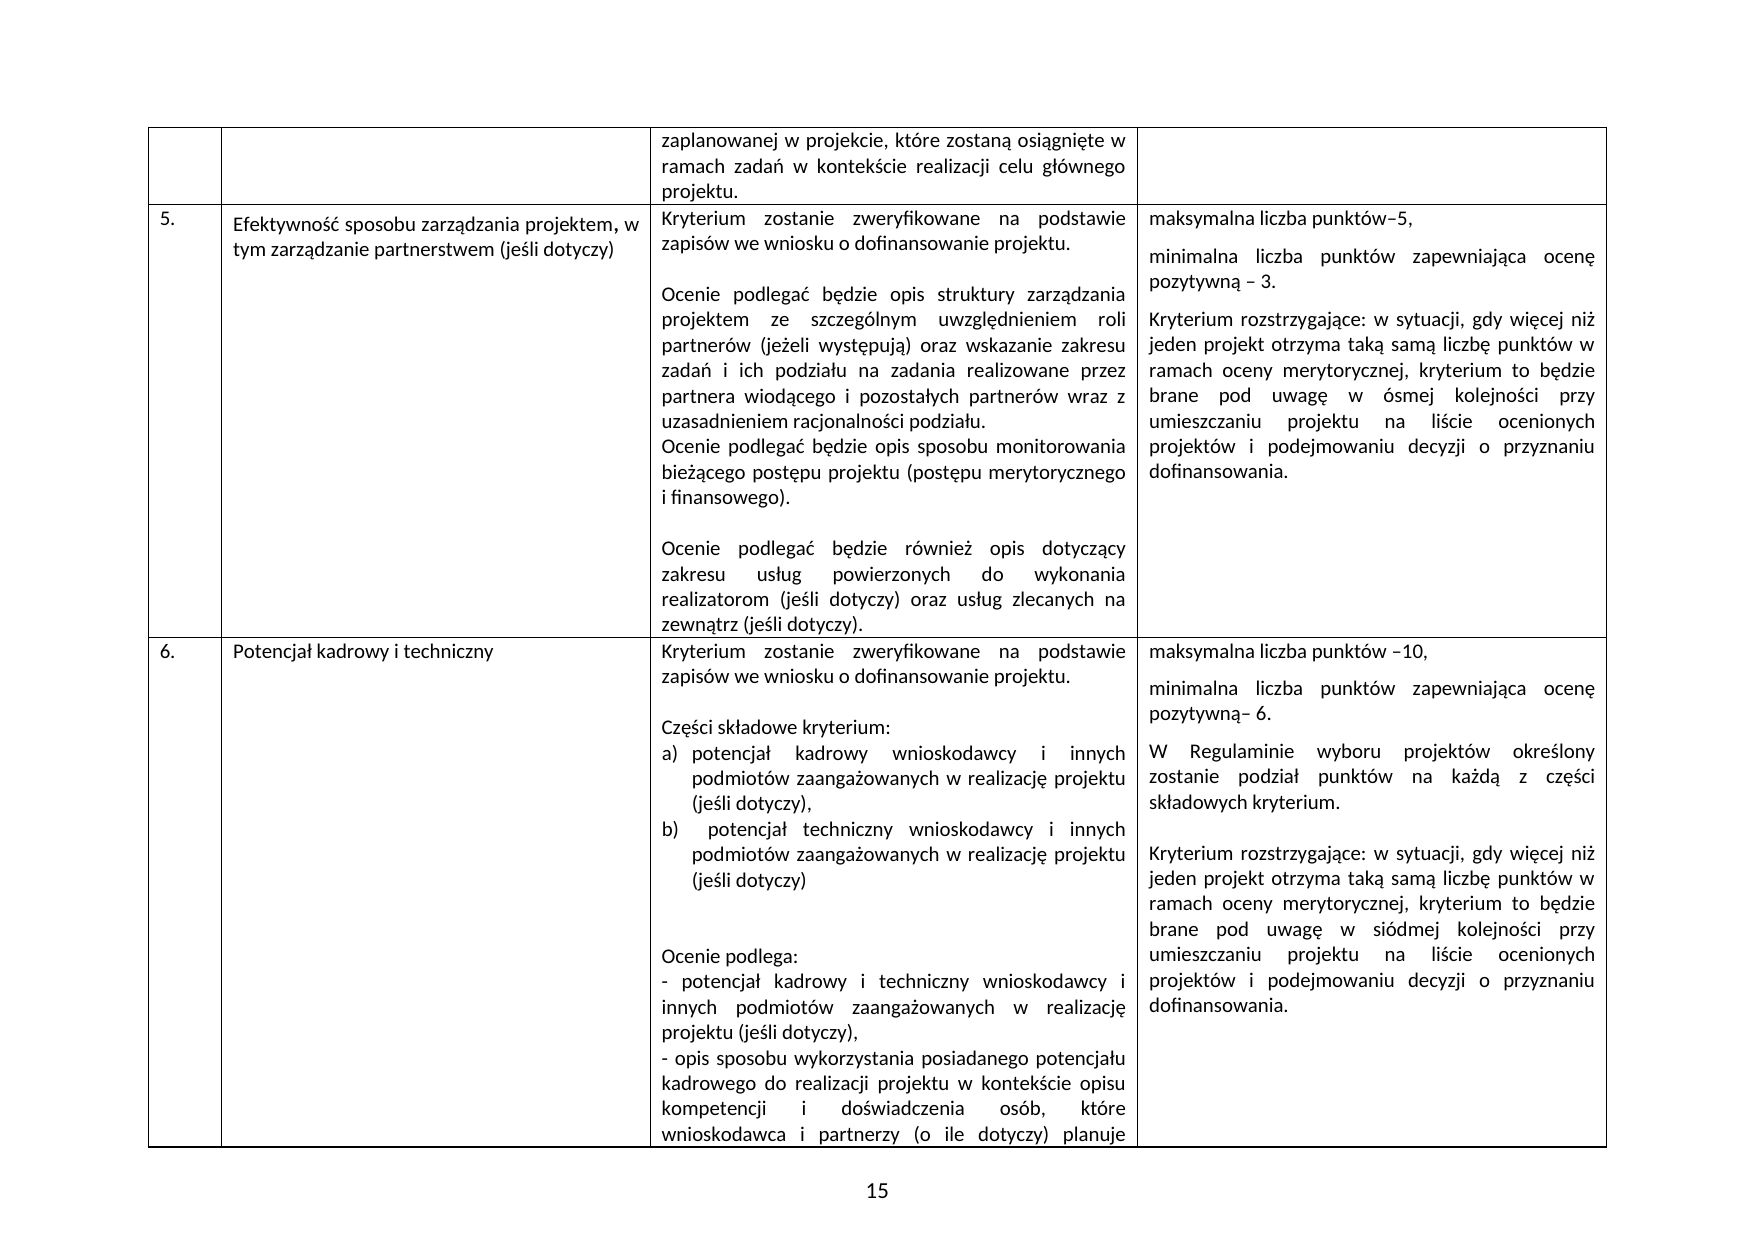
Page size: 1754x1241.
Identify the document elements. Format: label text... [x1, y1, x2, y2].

table_cell 4. [149, 128, 221, 204]
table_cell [1138, 128, 1606, 204]
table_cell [222, 638, 650, 1146]
table_cell 6. [149, 638, 221, 1146]
table_cell Efektywność sposobu zarządzania projektem, w tym zarządzanie partnerstwem (jeśli dotyczy) [222, 205, 650, 637]
table_cell maksymalna liczba punktów–5, minimalna liczba punktów zapewniająca ocenę pozytywną – 3. Kryterium rozstrzygające: w sytuacji, gdy więcej niż jeden projekt otrzyma taką samą liczbę punktów w ramach oceny merytorycznej, kryterium to będzie brane pod uwagę w ósmej kolejności przy umieszczaniu projektu na liście ocenionych projektów i podejmowaniu decyzji o przyznaniu dofinansowania. [1138, 205, 1606, 637]
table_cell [222, 128, 650, 204]
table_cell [651, 128, 1137, 204]
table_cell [651, 638, 1137, 1146]
table_cell 5. [149, 205, 221, 637]
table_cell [1138, 638, 1606, 1146]
table_cell Kryterium zostanie zweryfikowane na podstawie zapisów we wniosku o dofinansowanie projektu. Ocenie podlegać będzie opis struktury zarządzania projektem ze szczególnym uwzględnieniem roli partnerów (jeżeli występują) oraz wskazanie zakresu zadań i ich podziału na zadania realizowane przez partnera wiodącego i pozostałych partnerów wraz z uzasadnieniem racjonalności podziału. Ocenie podlegać będzie opis sposobu monitorowania bieżącego postępu projektu (postępu merytorycznego i finansowego). Ocenie podlegać będzie również opis dotyczący zakresu usług powierzonych do wykonania realizatorom (jeśli dotyczy) oraz usług zlecanych na zewnątrz (jeśli dotyczy). [651, 205, 1137, 637]
